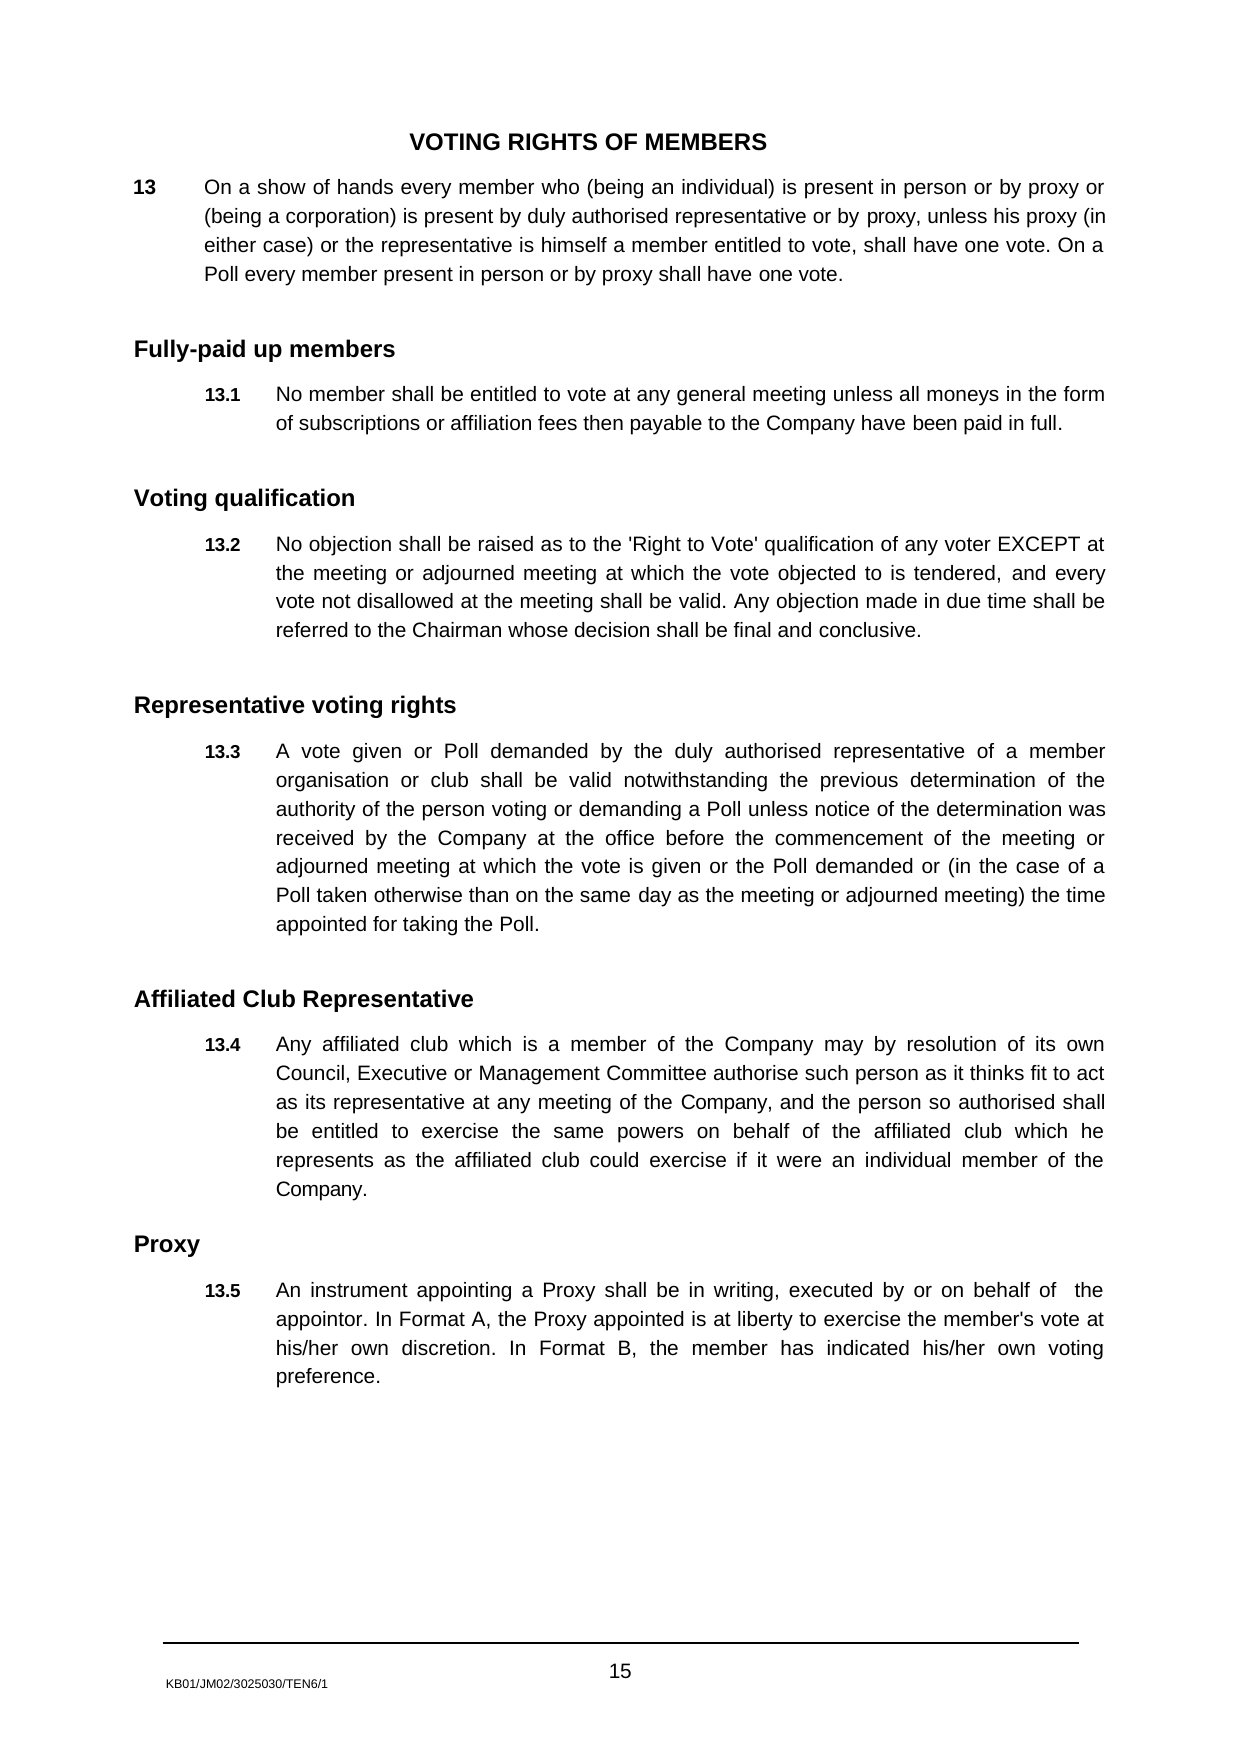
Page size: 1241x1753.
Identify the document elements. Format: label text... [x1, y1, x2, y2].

list No objection shall be raised as to the 'Right to Vote' qualification of any voter EXCEPT at the meeting or adjourned meeting at which the vote objected to is tendered, and every vote not disallowed at the meeting shall be valid. Any objection made in due time shall be referred to the Chairman whose decision shall be final and conclusive. [204, 531, 1106, 642]
subtitle Proxy [133, 1230, 1116, 1258]
subtitle Representative voting rights [133, 691, 1116, 718]
subtitle Voting qualification [133, 484, 1116, 512]
list Any affiliated club which is a member of the Company may by resolution of its own Council, Executive or Management Committee authorise such person as it thinks fit to act as its representative at any meeting of the Company, and the person so authorised shall be entitled to exercise the same powers on behalf of the affiliated club which he represents as the affiliated club could exercise if it were an individual member of the Company. [204, 1032, 1106, 1201]
list No member shall be entitled to vote at any general meeting unless all moneys in the form of subscriptions or affiliation fees then payable to the Company have been paid in full. [204, 382, 1107, 435]
list A vote given or Poll demanded by the duly authorised representative of a member organisation or club shall be valid notwithstanding the previous determination of the authority of the person voting or demanding a Poll unless notice of the determination was received by the Company at the office before the commencement of the meeting or adjourned meeting at which the vote is given or the Poll demanded or (in the case of a Poll taken otherwise than on the same day as the meeting or adjourned meeting) the time appointed for taking the Poll. [204, 738, 1107, 936]
list An instrument appointing a Proxy shall be in writing, executed by or on behalf of the appointor. In Format A, the Proxy appointed is at liberty to exercise the member's vote at his/her own discretion. In Format B, the member has indicated his/her own voting preference. [204, 1277, 1106, 1388]
subtitle Fully-paid up members [133, 334, 1116, 362]
subtitle Affiliated Club Representative [133, 985, 1116, 1012]
list On a show of hands every member who (being an individual) is present in person or by proxy or (being a corporation) is present by duly authorised representative or by proxy, unless his proxy (in either case) or the representative is himself a member entitled to vote, shall have one vote. On a Poll every member present in person or by proxy shall have one vote. [133, 175, 1106, 286]
subtitle VOTING RIGHTS OF MEMBERS [409, 127, 1116, 155]
